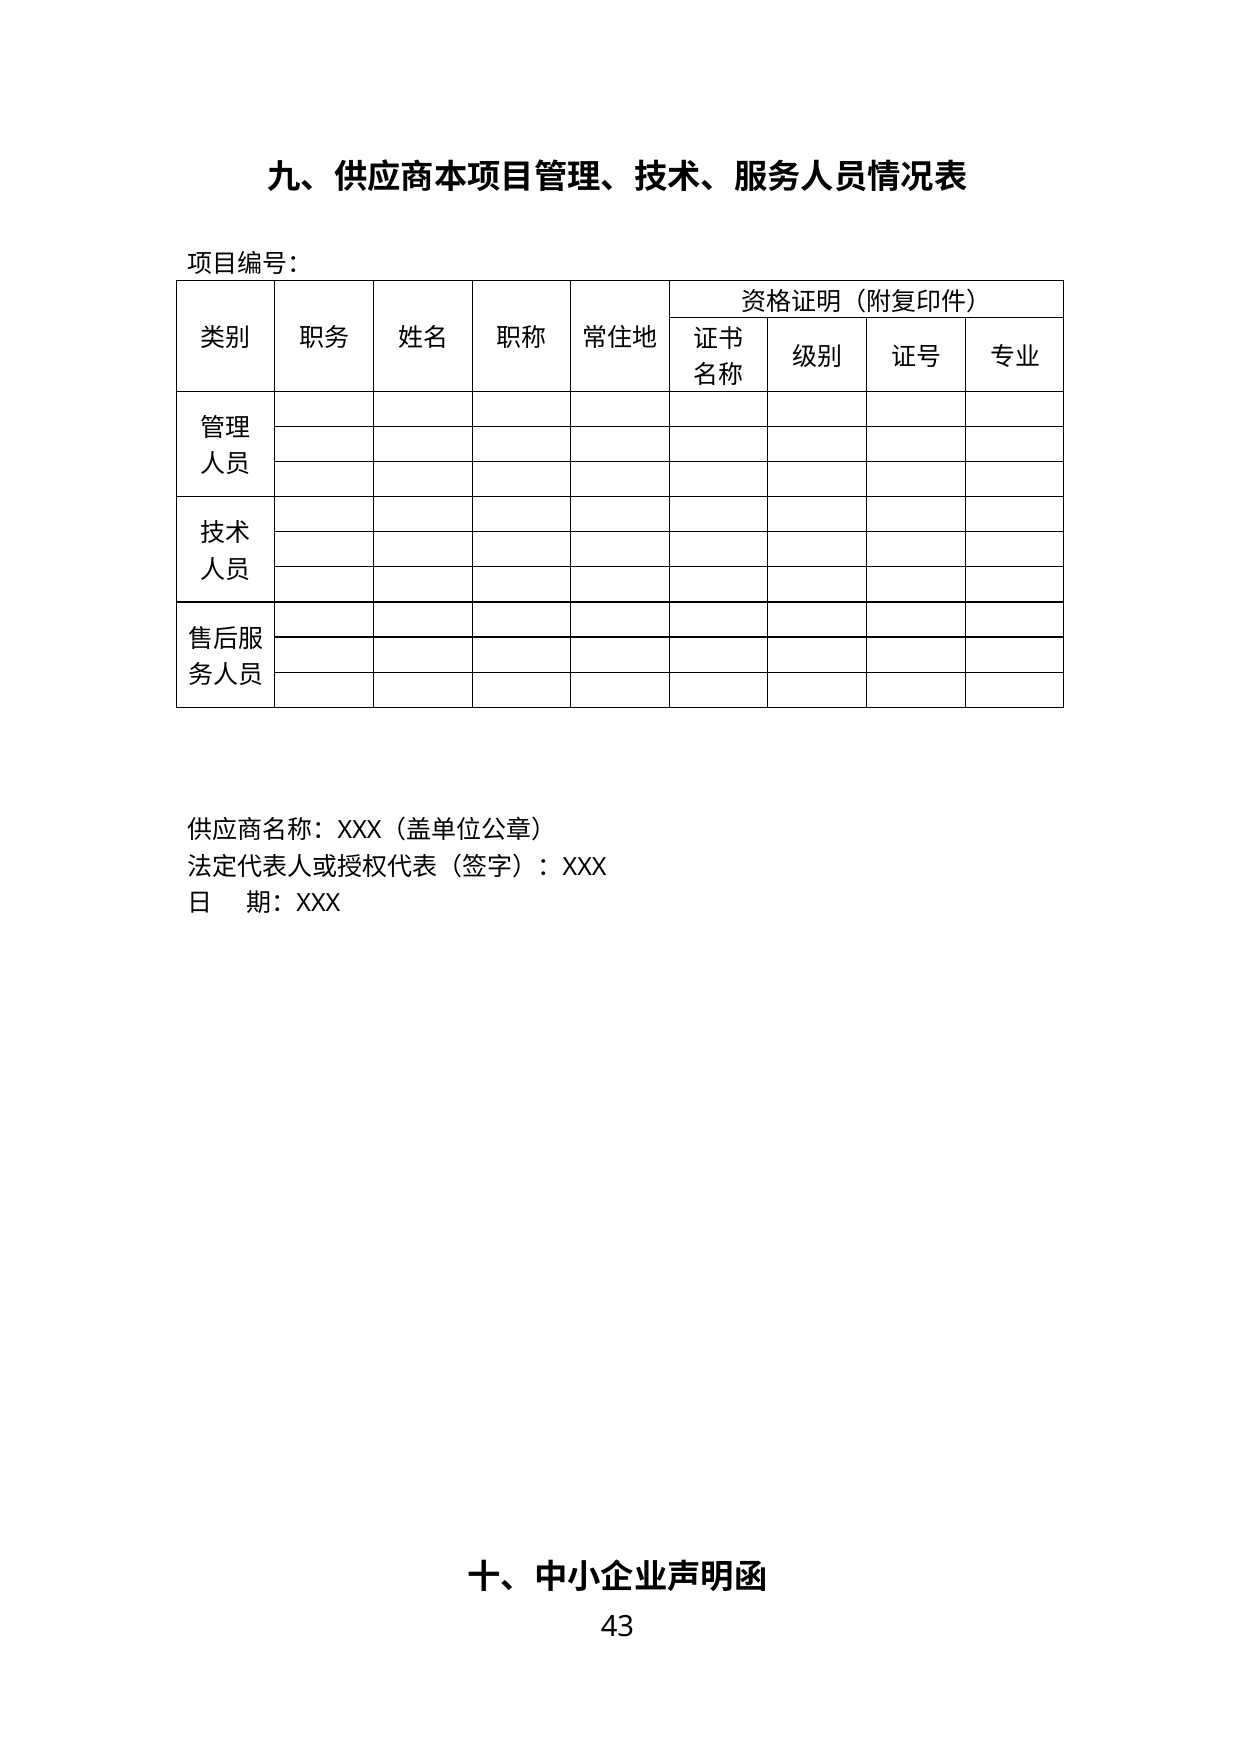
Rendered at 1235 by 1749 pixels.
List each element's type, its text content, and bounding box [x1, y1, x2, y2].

table_header 职称 [473, 281, 570, 391]
table_cell 专业 [966, 318, 1063, 391]
table_cell [275, 673, 373, 707]
text 九、供应商本项目管理、技术、服务人员情况表 [187, 150, 1047, 198]
table_cell [571, 497, 669, 531]
table_cell [670, 392, 767, 426]
table_cell [374, 462, 472, 496]
table_cell [670, 462, 767, 496]
table_cell 技术 人员 [177, 497, 274, 601]
table_cell [275, 497, 373, 531]
table_cell [571, 462, 669, 496]
table_cell [867, 603, 965, 636]
table_cell [670, 567, 767, 601]
table_cell [670, 638, 767, 672]
table_cell [966, 427, 1063, 461]
table_cell [473, 497, 570, 531]
table_cell [670, 603, 767, 636]
table_cell [374, 603, 472, 636]
table_cell [966, 673, 1063, 707]
table_cell [867, 497, 965, 531]
table_cell [473, 673, 570, 707]
table_cell [966, 532, 1063, 566]
table_cell [867, 427, 965, 461]
table_cell [374, 673, 472, 707]
table_cell [571, 673, 669, 707]
table_header 常住地 [571, 281, 669, 391]
table_cell [374, 427, 472, 461]
text 十、中小企业声明函 [187, 1549, 1047, 1598]
table_cell [374, 638, 472, 672]
table_cell [768, 638, 866, 672]
table_cell [374, 567, 472, 601]
table_cell [867, 673, 965, 707]
table_cell [867, 392, 965, 426]
table_cell [374, 497, 472, 531]
table_header 姓名 [374, 281, 472, 391]
text 法定代表人或授权代表（签字）：XXX [187, 846, 1047, 882]
table_cell [275, 567, 373, 601]
text 日 期：XXX [187, 882, 1047, 919]
table_cell 证号 [867, 318, 965, 391]
table_cell [473, 462, 570, 496]
table_cell 证书 名称 [670, 318, 767, 391]
table_cell [275, 427, 373, 461]
table_cell [768, 567, 866, 601]
table_header 资格证明（附复印件） [670, 281, 1063, 317]
table_cell [473, 603, 570, 636]
table_header 职务 [275, 281, 373, 391]
table_cell [473, 532, 570, 566]
table_cell [275, 392, 373, 426]
table_cell [768, 532, 866, 566]
table_cell [473, 638, 570, 672]
table_cell [768, 673, 866, 707]
table_cell [768, 603, 866, 636]
table_cell [473, 427, 570, 461]
table_cell [275, 603, 373, 636]
table_cell [670, 497, 767, 531]
table_cell [571, 392, 669, 426]
table_cell [571, 567, 669, 601]
table_cell [867, 567, 965, 601]
table_cell [966, 462, 1063, 496]
table_cell [768, 497, 866, 531]
table_cell [966, 638, 1063, 672]
table_cell [670, 673, 767, 707]
table_cell [966, 567, 1063, 601]
table_cell [571, 638, 669, 672]
table_cell [473, 567, 570, 601]
table_cell [768, 462, 866, 496]
table_header 类别 [177, 281, 274, 391]
table_cell 售后服务人员 [177, 603, 274, 707]
table_cell [670, 532, 767, 566]
table_cell [275, 532, 373, 566]
table_cell [374, 532, 472, 566]
table_cell 管理 人员 [177, 392, 274, 496]
table_cell [867, 638, 965, 672]
table_cell [571, 603, 669, 636]
table_cell [867, 462, 965, 496]
table_cell [275, 462, 373, 496]
table_cell [473, 392, 570, 426]
table_cell [768, 392, 866, 426]
table_cell [966, 603, 1063, 636]
table_cell [966, 392, 1063, 426]
table_cell [571, 532, 669, 566]
text 供应商名称：XXX（盖单位公章） [187, 810, 1047, 846]
table_cell [670, 427, 767, 461]
table_cell 级别 [768, 318, 866, 391]
table_cell [275, 638, 373, 672]
table_cell [374, 392, 472, 426]
table_cell [867, 532, 965, 566]
table_cell [768, 427, 866, 461]
table_cell [966, 497, 1063, 531]
text 项目编号： [187, 244, 1047, 280]
table_cell [571, 427, 669, 461]
